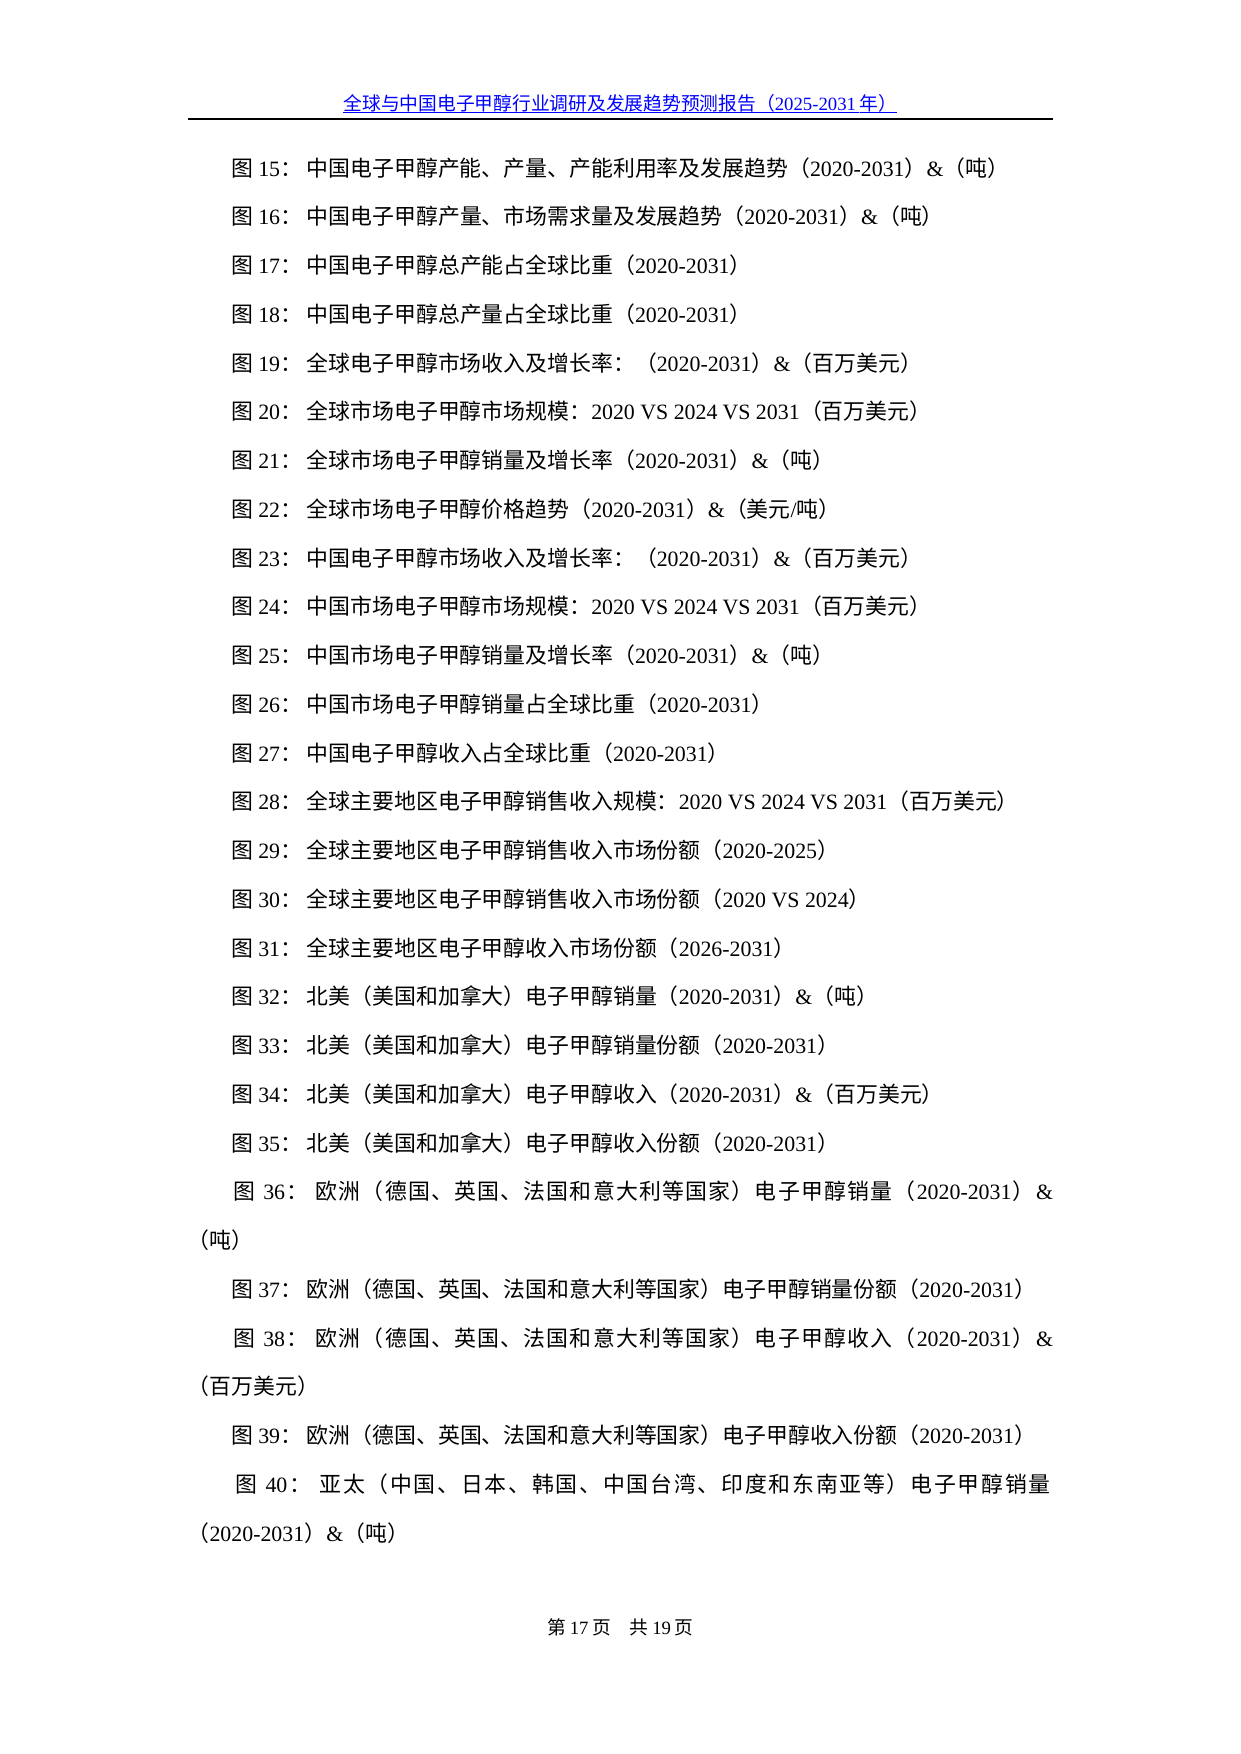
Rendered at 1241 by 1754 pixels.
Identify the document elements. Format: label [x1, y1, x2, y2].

text [187, 150, 1053, 1548]
